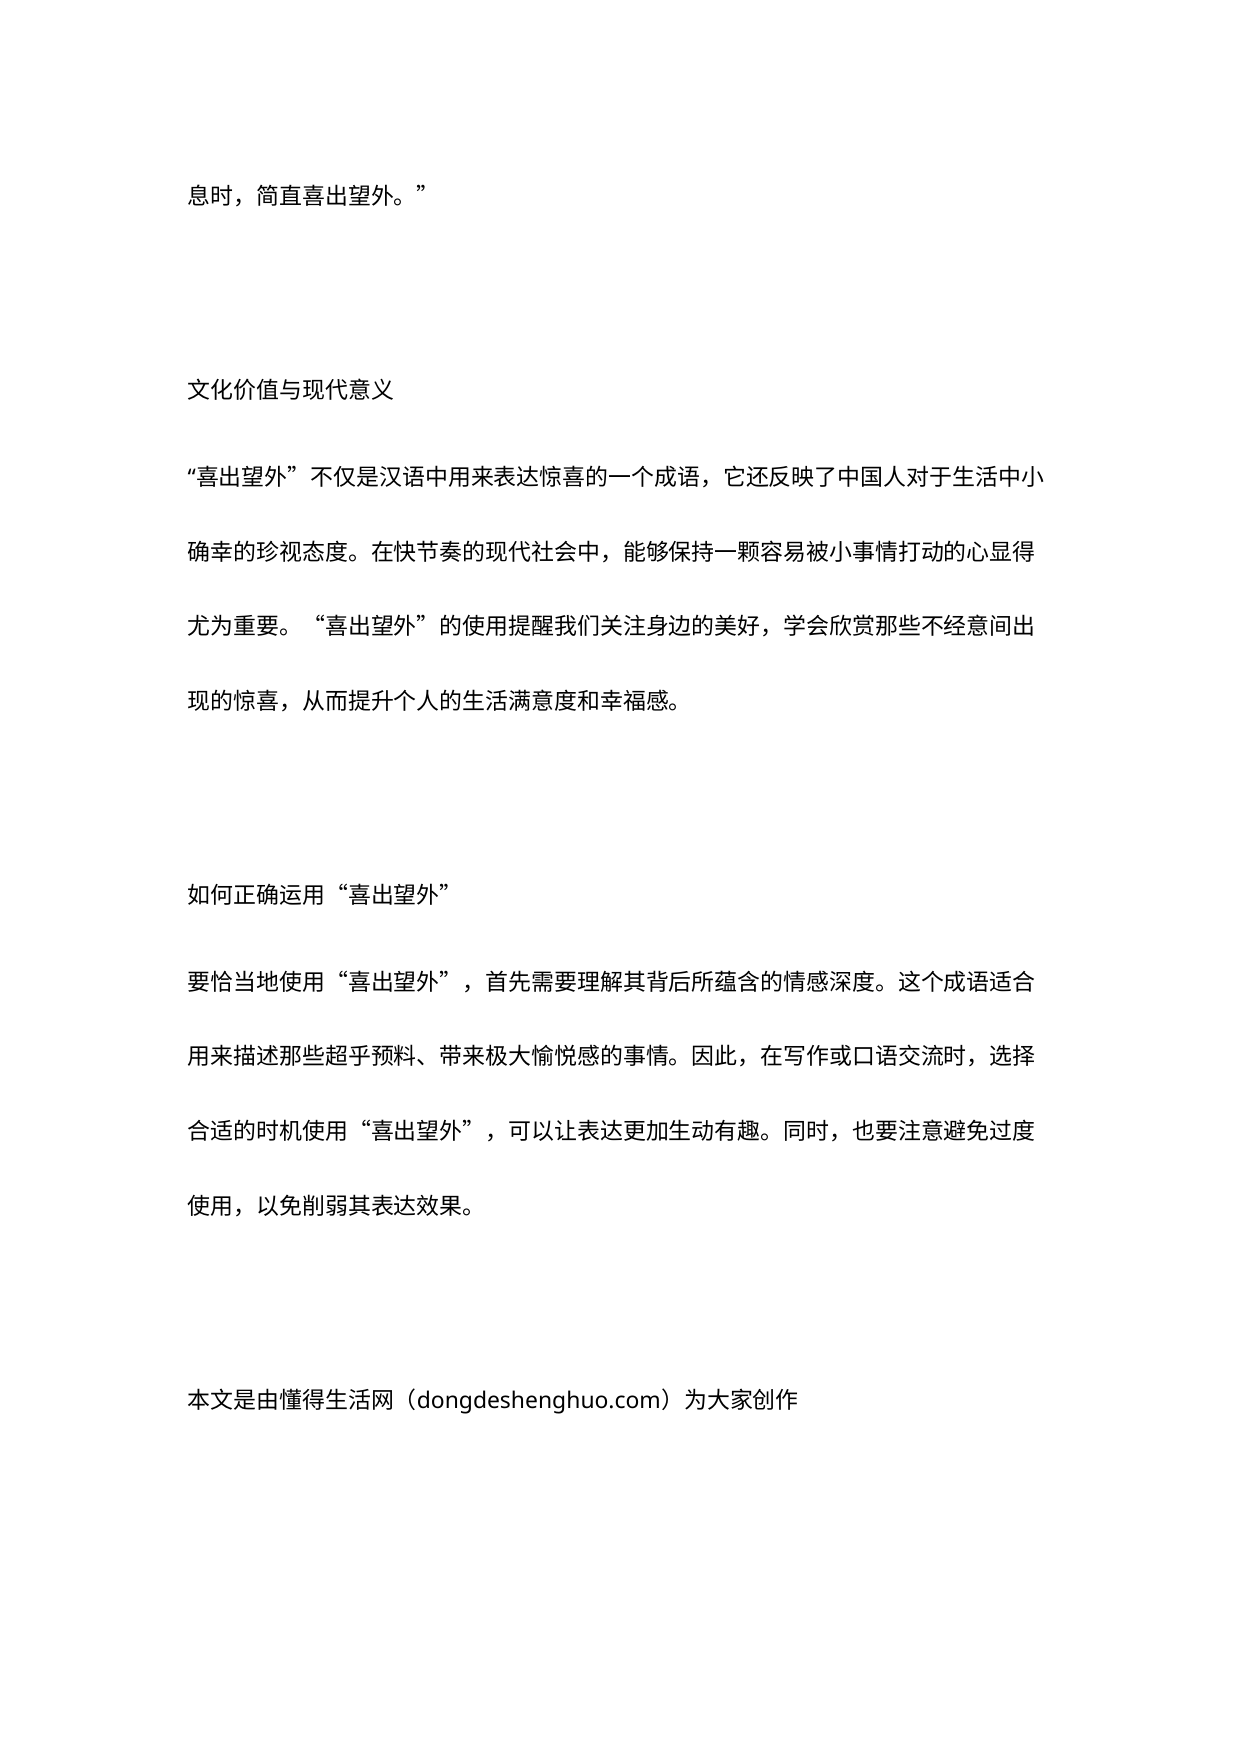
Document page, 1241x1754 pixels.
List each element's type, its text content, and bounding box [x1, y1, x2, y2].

text 要恰当地使用“喜出望外”，首先需要理解其背后所蕴含的情感深度。这个成语适合用来描述那些超乎预料、带来极大愉悦感的事情。因此，在写作或口语交流时，选择合适的时机使用“喜出望外”，可以让表达更加生动有趣。同时，也要注意避免过度使用，以免削弱其表达效果。 [187, 948, 1053, 1237]
text 文化价值与现代意义 [187, 356, 1053, 421]
text 如何正确运用“喜出望外” [187, 861, 1053, 926]
text 本文是由懂得生活网（dongdeshenghuo.com）为大家创作 [187, 1366, 1053, 1431]
text “喜出望外”不仅是汉语中用来表达惊喜的一个成语，它还反映了中国人对于生活中小确幸的珍视态度。在快节奏的现代社会中，能够保持一颗容易被小事情打动的心显得尤为重要。“喜出望外”的使用提醒我们关注身边的美好，学会欣赏那些不经意间出现的惊喜，从而提升个人的生活满意度和幸福感。 [187, 443, 1053, 732]
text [187, 162, 1053, 227]
